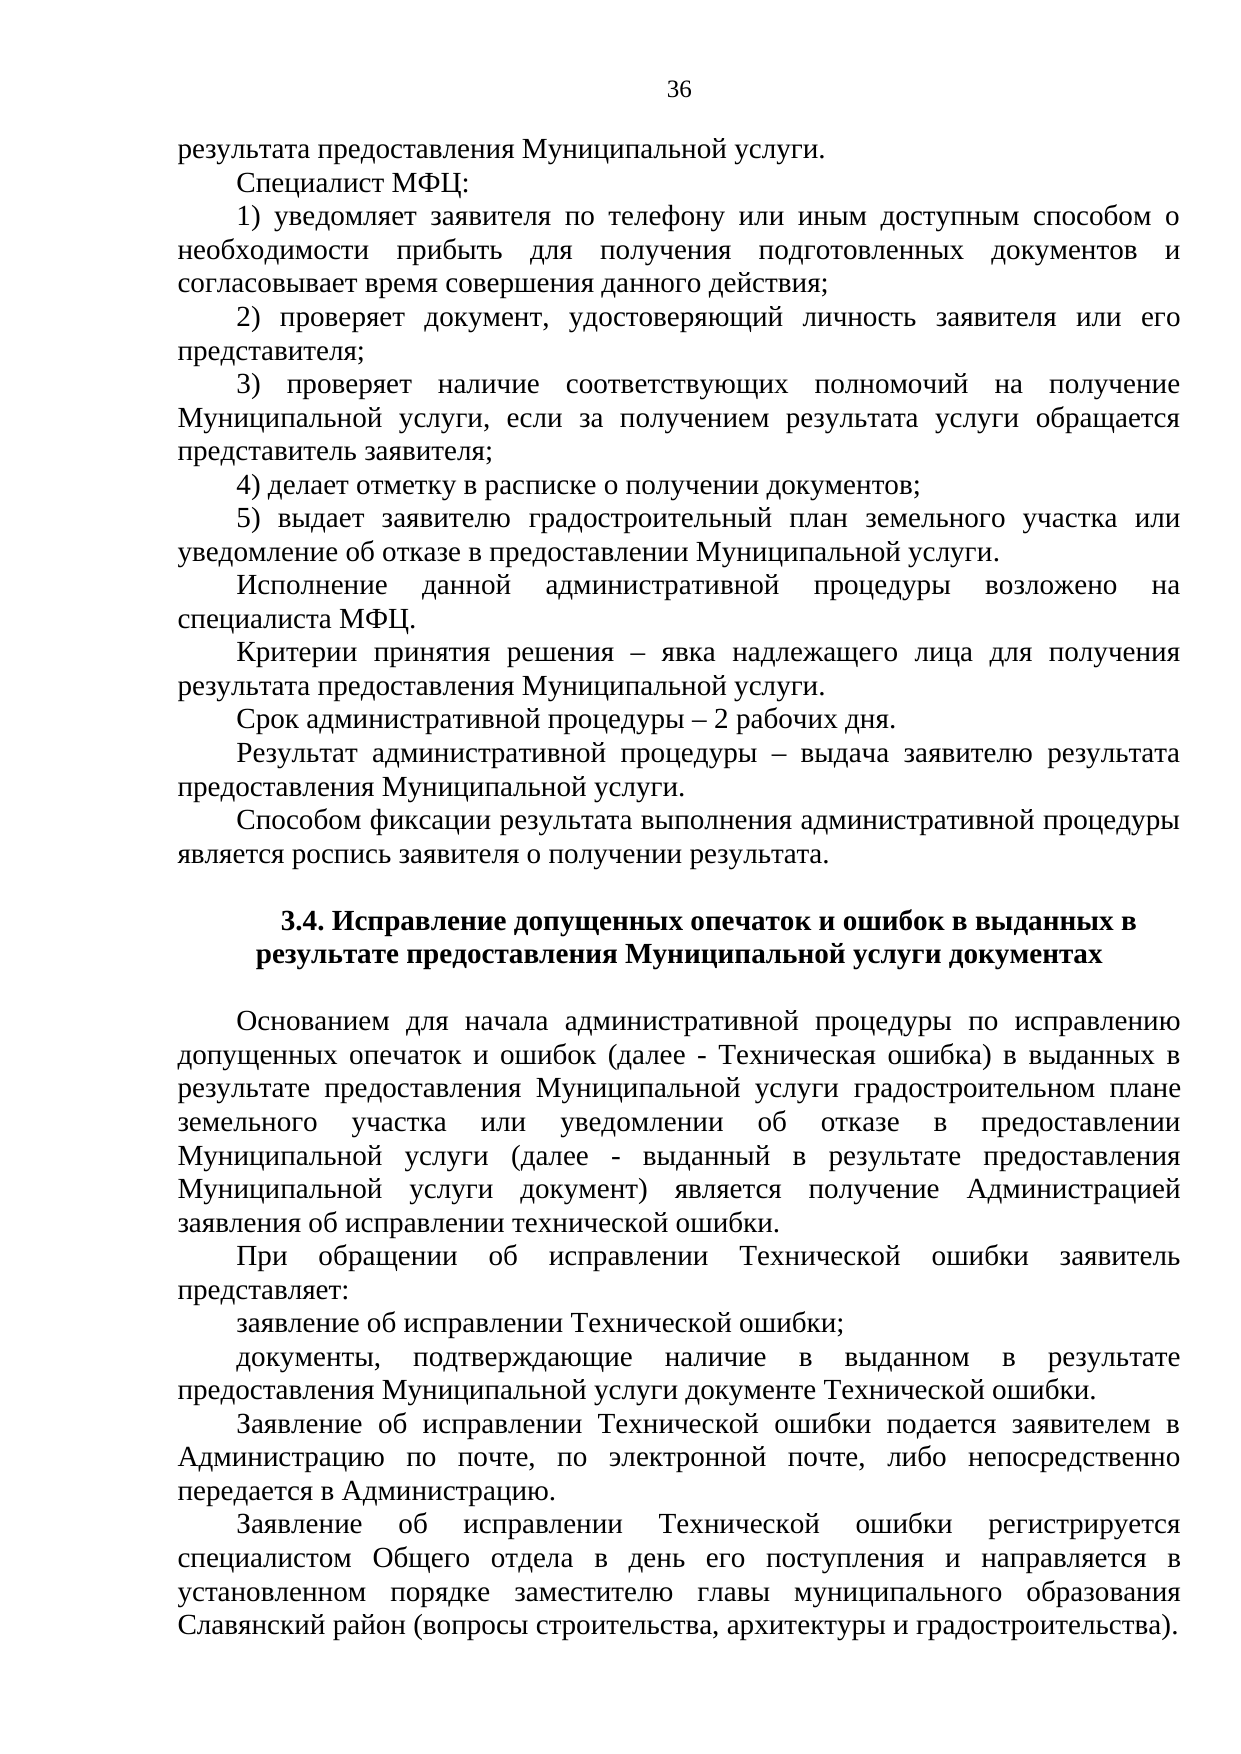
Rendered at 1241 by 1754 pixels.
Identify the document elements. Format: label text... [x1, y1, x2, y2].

text документы, подтверждающие наличие в выданном в результате предоставления Муниципальной услуги документе Технической ошибки. [177, 1339, 1181, 1406]
text Результат административной процедуры – выдача заявителю результата предоставления Муниципальной услуги. [177, 735, 1181, 802]
text 3) проверяет наличие соответствующих полномочий на получение Муниципальной услуги, если за получением результата услуги обращается представитель заявителя; [177, 366, 1181, 467]
text 3.4. Исправление допущенных опечаток и ошибок в выданных в результате предоставления Муниципальной услуги документах [177, 903, 1181, 970]
text Заявление об исправлении Технической ошибки регистрируется специалистом Общего отдела в день его поступления и направляется в установленном порядке заместителю главы муниципального образования Славянский район (вопросы строительства, архитектуры и градостроительства). [177, 1507, 1181, 1641]
text 4) делает отметку в расписке о получении документов; [177, 467, 1181, 500]
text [177, 131, 1181, 165]
text Срок административной процедуры – 2 рабочих дня. [177, 702, 1181, 735]
text Исполнение данной административной процедуры возложено на специалиста МФЦ. [177, 567, 1181, 634]
text 5) выдает заявителю градостроительный план земельного участка или уведомление об отказе в предоставлении Муниципальной услуги. [177, 500, 1181, 567]
text 2) проверяет документ, удостоверяющий личность заявителя или его представителя; [177, 299, 1181, 366]
text Специалист МФЦ: [177, 165, 1181, 198]
text Критерии принятия решения – явка надлежащего лица для получения результата предоставления Муниципальной услуги. [177, 634, 1181, 702]
text Заявление об исправлении Технической ошибки подается заявителем в Администрацию по почте, по электронной почте, либо непосредственно передается в Администрацию. [177, 1406, 1181, 1507]
text 1) уведомляет заявителя по телефону или иным доступным способом о необходимости прибыть для получения подготовленных документов и согласовывает время совершения данного действия; [177, 198, 1181, 299]
text При обращении об исправлении Технической ошибки заявитель представляет: [177, 1238, 1181, 1305]
text Основанием для начала административной процедуры по исправлению допущенных опечаток и ошибок (далее - Техническая ошибка) в выданных в результате предоставления Муниципальной услуги градостроительном плане земельного участка или уведомлении об отказе в предоставлении Муниципальной услуги (далее - выданный в результате предоставления Муниципальной услуги документ) является получение Администрацией заявления об исправлении технической ошибки. [177, 1003, 1181, 1238]
text Способом фиксации результата выполнения административной процедуры является роспись заявителя о получении результата. [177, 802, 1181, 869]
text заявление об исправлении Технической ошибки; [177, 1305, 1181, 1339]
